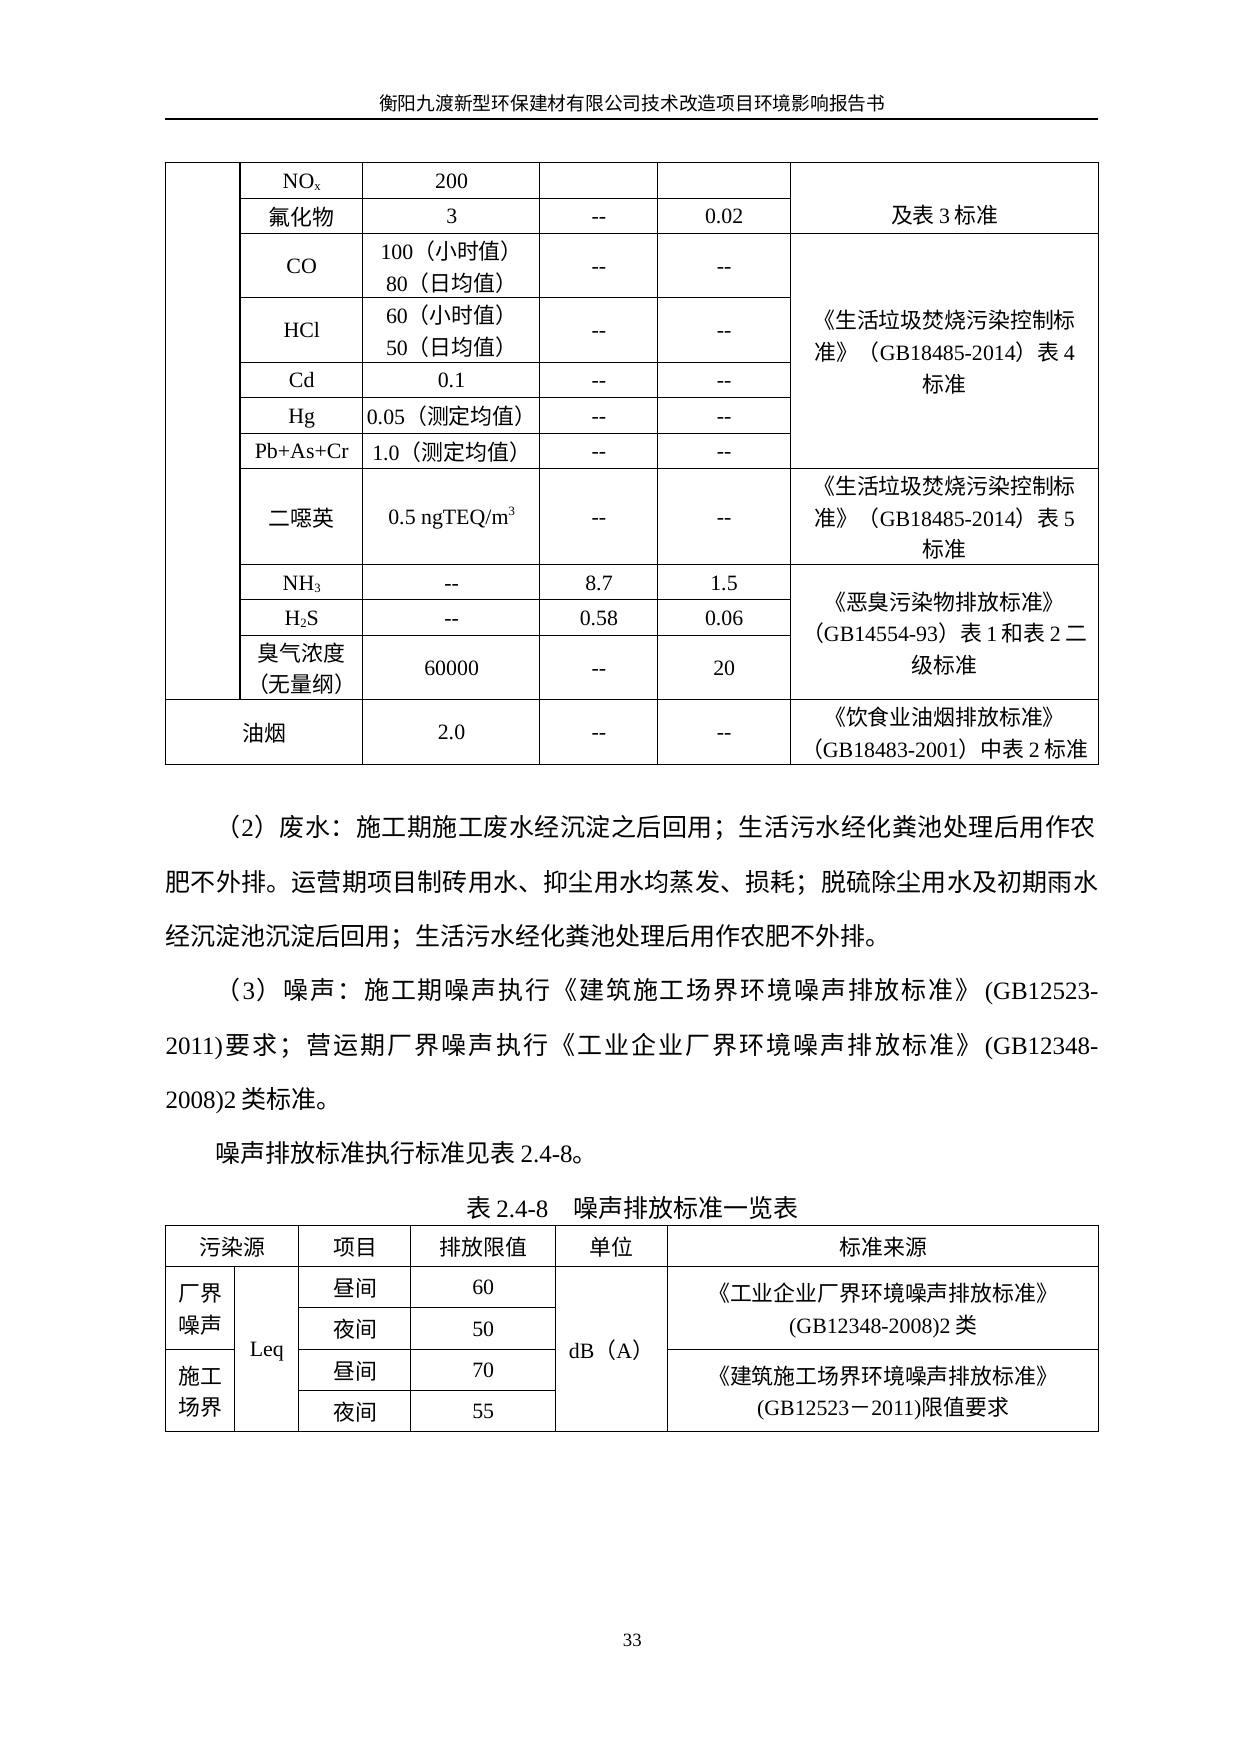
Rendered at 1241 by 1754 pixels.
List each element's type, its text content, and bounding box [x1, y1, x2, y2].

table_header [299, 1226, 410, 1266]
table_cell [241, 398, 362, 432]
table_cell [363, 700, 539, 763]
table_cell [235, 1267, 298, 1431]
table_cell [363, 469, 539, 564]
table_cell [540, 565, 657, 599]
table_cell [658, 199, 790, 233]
text （3）噪声：施工期噪声执行《建筑施工场界环境噪声排放标准》(GB12523-2011)要求；营运期厂界噪声执行《工业企业厂界环境噪声排放标准》(GB12348-2008)2类标准。 [165, 971, 1098, 1116]
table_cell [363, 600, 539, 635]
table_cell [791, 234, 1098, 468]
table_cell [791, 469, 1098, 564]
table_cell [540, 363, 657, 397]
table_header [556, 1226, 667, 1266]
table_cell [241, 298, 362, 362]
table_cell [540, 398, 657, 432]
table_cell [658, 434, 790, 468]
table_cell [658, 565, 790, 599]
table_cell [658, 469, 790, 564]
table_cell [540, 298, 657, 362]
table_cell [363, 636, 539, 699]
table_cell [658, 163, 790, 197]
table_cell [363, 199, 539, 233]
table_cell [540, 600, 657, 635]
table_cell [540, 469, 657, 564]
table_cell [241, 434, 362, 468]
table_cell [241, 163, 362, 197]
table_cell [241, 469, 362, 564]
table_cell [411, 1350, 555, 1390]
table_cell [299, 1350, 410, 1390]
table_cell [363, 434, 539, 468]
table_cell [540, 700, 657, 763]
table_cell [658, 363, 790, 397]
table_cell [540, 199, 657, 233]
text 表2.4-8 噪声排放标准一览表 [165, 1188, 1098, 1224]
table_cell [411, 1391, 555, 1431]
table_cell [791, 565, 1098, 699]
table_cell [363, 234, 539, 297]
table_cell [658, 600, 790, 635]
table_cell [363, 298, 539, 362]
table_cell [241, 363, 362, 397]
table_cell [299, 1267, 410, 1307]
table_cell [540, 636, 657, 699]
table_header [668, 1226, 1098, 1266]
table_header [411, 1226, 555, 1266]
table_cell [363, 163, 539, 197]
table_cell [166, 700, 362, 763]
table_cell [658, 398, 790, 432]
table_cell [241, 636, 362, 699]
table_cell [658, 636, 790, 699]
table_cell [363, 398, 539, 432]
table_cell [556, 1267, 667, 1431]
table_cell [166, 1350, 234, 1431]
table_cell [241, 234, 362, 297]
text （2）废水：施工期施工废水经沉淀之后回用；生活污水经化粪池处理后用作农肥不外排。运营期项目制砖用水、抑尘用水均蒸发、损耗；脱硫除尘用水及初期雨水经沉淀池沉淀后回用；生活污水经化粪池处理后用作农肥不外排。 [165, 808, 1098, 953]
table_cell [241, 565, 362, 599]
text 噪声排放标准执行标准见表2.4-8。 [165, 1134, 1098, 1170]
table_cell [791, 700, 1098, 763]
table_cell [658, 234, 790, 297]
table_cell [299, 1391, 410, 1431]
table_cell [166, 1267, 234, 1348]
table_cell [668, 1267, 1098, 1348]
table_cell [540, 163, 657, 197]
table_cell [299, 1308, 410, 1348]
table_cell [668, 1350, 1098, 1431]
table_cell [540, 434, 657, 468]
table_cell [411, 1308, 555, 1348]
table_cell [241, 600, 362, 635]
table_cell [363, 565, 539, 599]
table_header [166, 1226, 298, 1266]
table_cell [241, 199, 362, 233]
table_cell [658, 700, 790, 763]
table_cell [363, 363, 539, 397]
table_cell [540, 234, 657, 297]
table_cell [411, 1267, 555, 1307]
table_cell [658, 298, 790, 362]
